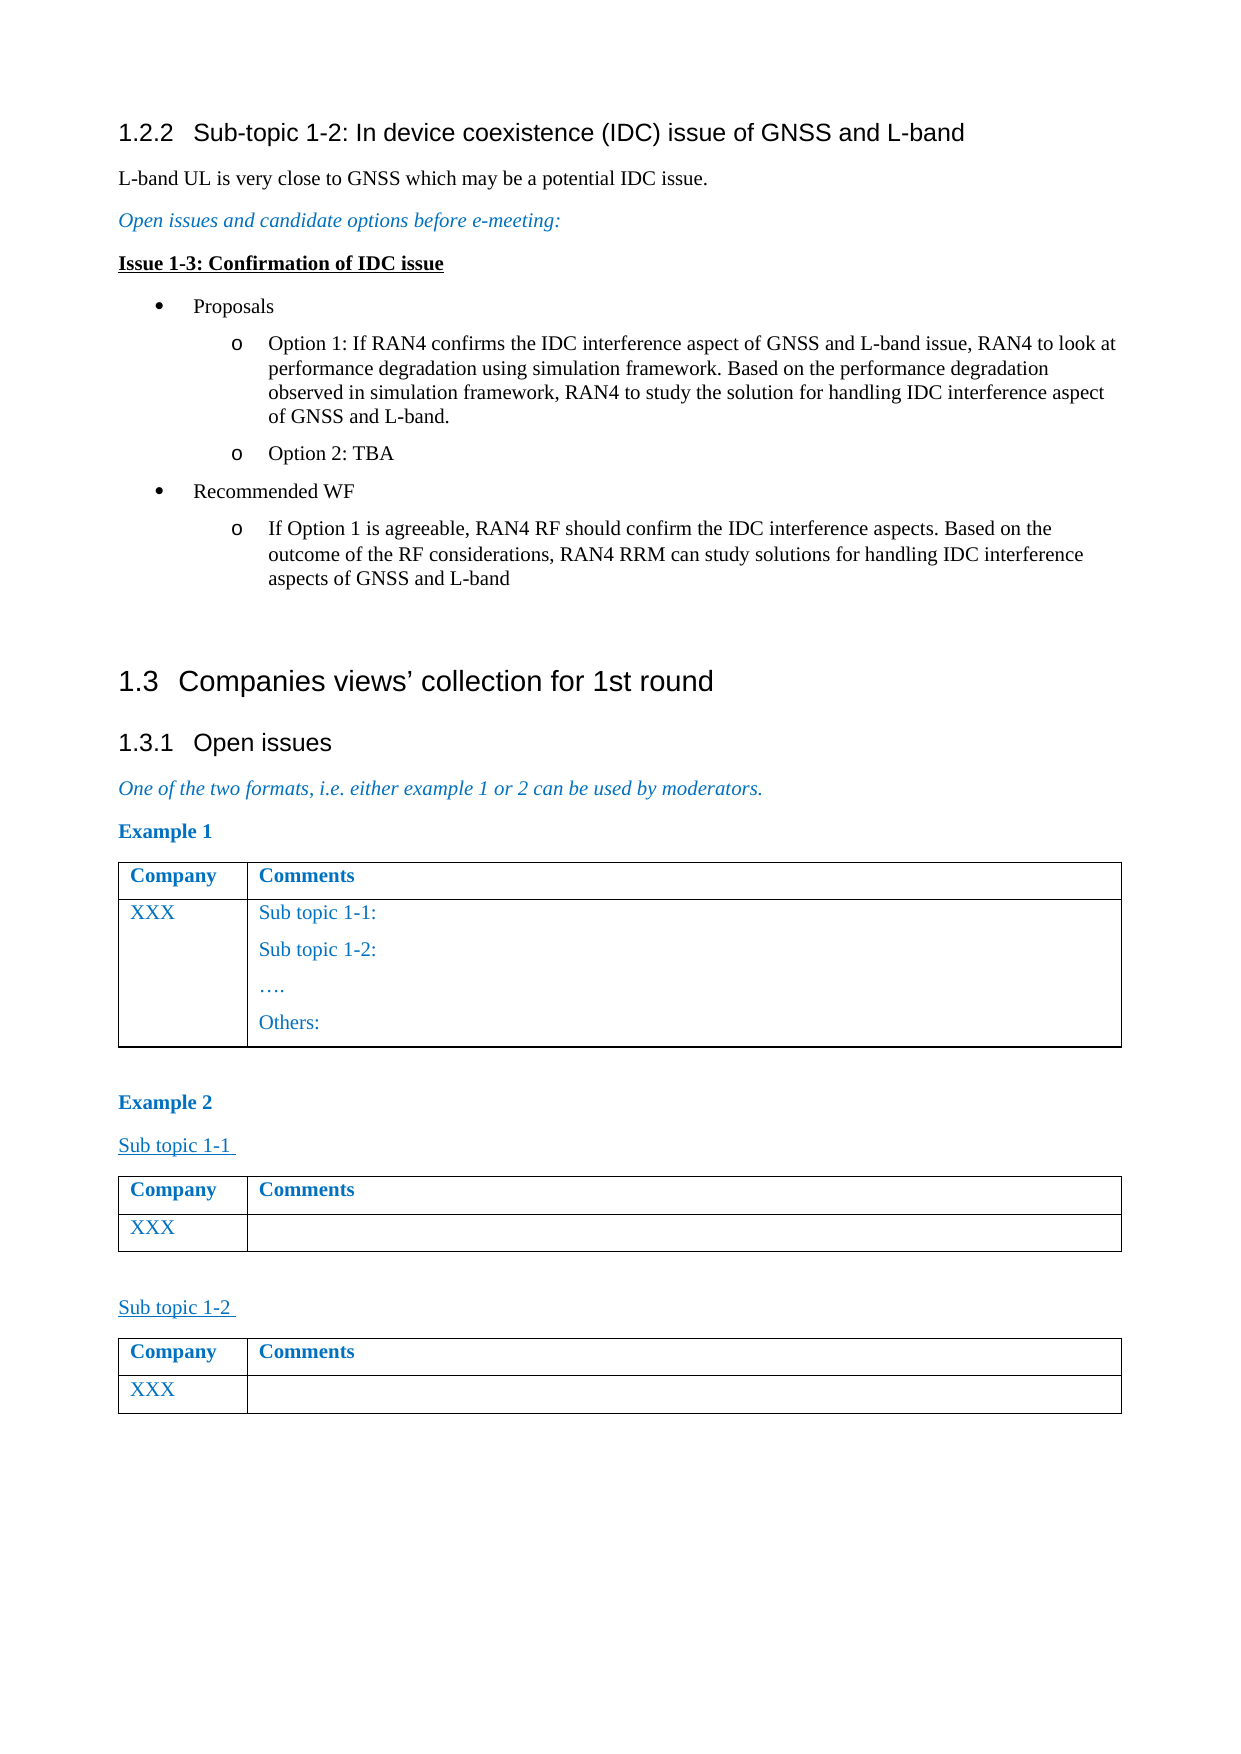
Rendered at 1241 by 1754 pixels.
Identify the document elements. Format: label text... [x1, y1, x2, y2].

list Option 1: If RAN4 confirms the IDC interference aspect of GNSS and L-band issue, RAN4 to look at performance degradation using simulation framework. Based on the performance degradation observed in simulation framework, RAN4 to study the solution for handling IDC interference aspect of GNSS and L-band. [231, 331, 1122, 428]
text Sub topic 1-2 [118, 1295, 1122, 1319]
table_cell [248, 1376, 1121, 1413]
table_header Company [119, 1339, 247, 1375]
list If Option 1 is agreeable, RAN4 RF should confirm the IDC interference aspects. Based on the outcome of the RF considerations, RAN4 RRM can study solutions for handling IDC interference aspects of GNSS and L-band [231, 516, 1122, 589]
text Sub topic 1-1 [118, 1133, 1122, 1157]
list Option 2: TBA [231, 441, 1122, 467]
table_cell [248, 1215, 1121, 1251]
text Example 2 [118, 1090, 1122, 1114]
text L-band UL is very close to GNSS which may be a potential IDC issue. [118, 166, 1122, 189]
subtitle Sub-topic 1-2: In device coexistence (IDC) issue of GNSS and L-band [118, 118, 1122, 147]
table_header Company [119, 863, 247, 899]
table_cell XXX [119, 1215, 247, 1251]
table_header Company [119, 1177, 247, 1213]
table_header Comments [248, 1339, 1121, 1375]
table_cell XXX [119, 1376, 247, 1413]
text Example 1 [118, 819, 1122, 843]
list Recommended WF [156, 479, 1122, 503]
list Proposals [156, 294, 1122, 318]
subtitle Companies views’ collection for 1st round [118, 664, 1122, 697]
text One of the two formats, i.e. either example 1 or 2 can be used by moderators. [118, 776, 1122, 800]
table_cell Sub topic 1-1: Sub topic 1-2: …. Others: [248, 900, 1121, 1046]
table_cell XXX [119, 900, 247, 1046]
text Open issues and candidate options before e-meeting: [118, 208, 1122, 232]
text Issue 1-3: Confirmation of IDC issue [118, 251, 1122, 275]
subtitle Open issues [118, 728, 1122, 757]
table_header Comments [248, 863, 1121, 899]
table_header Comments [248, 1177, 1121, 1213]
